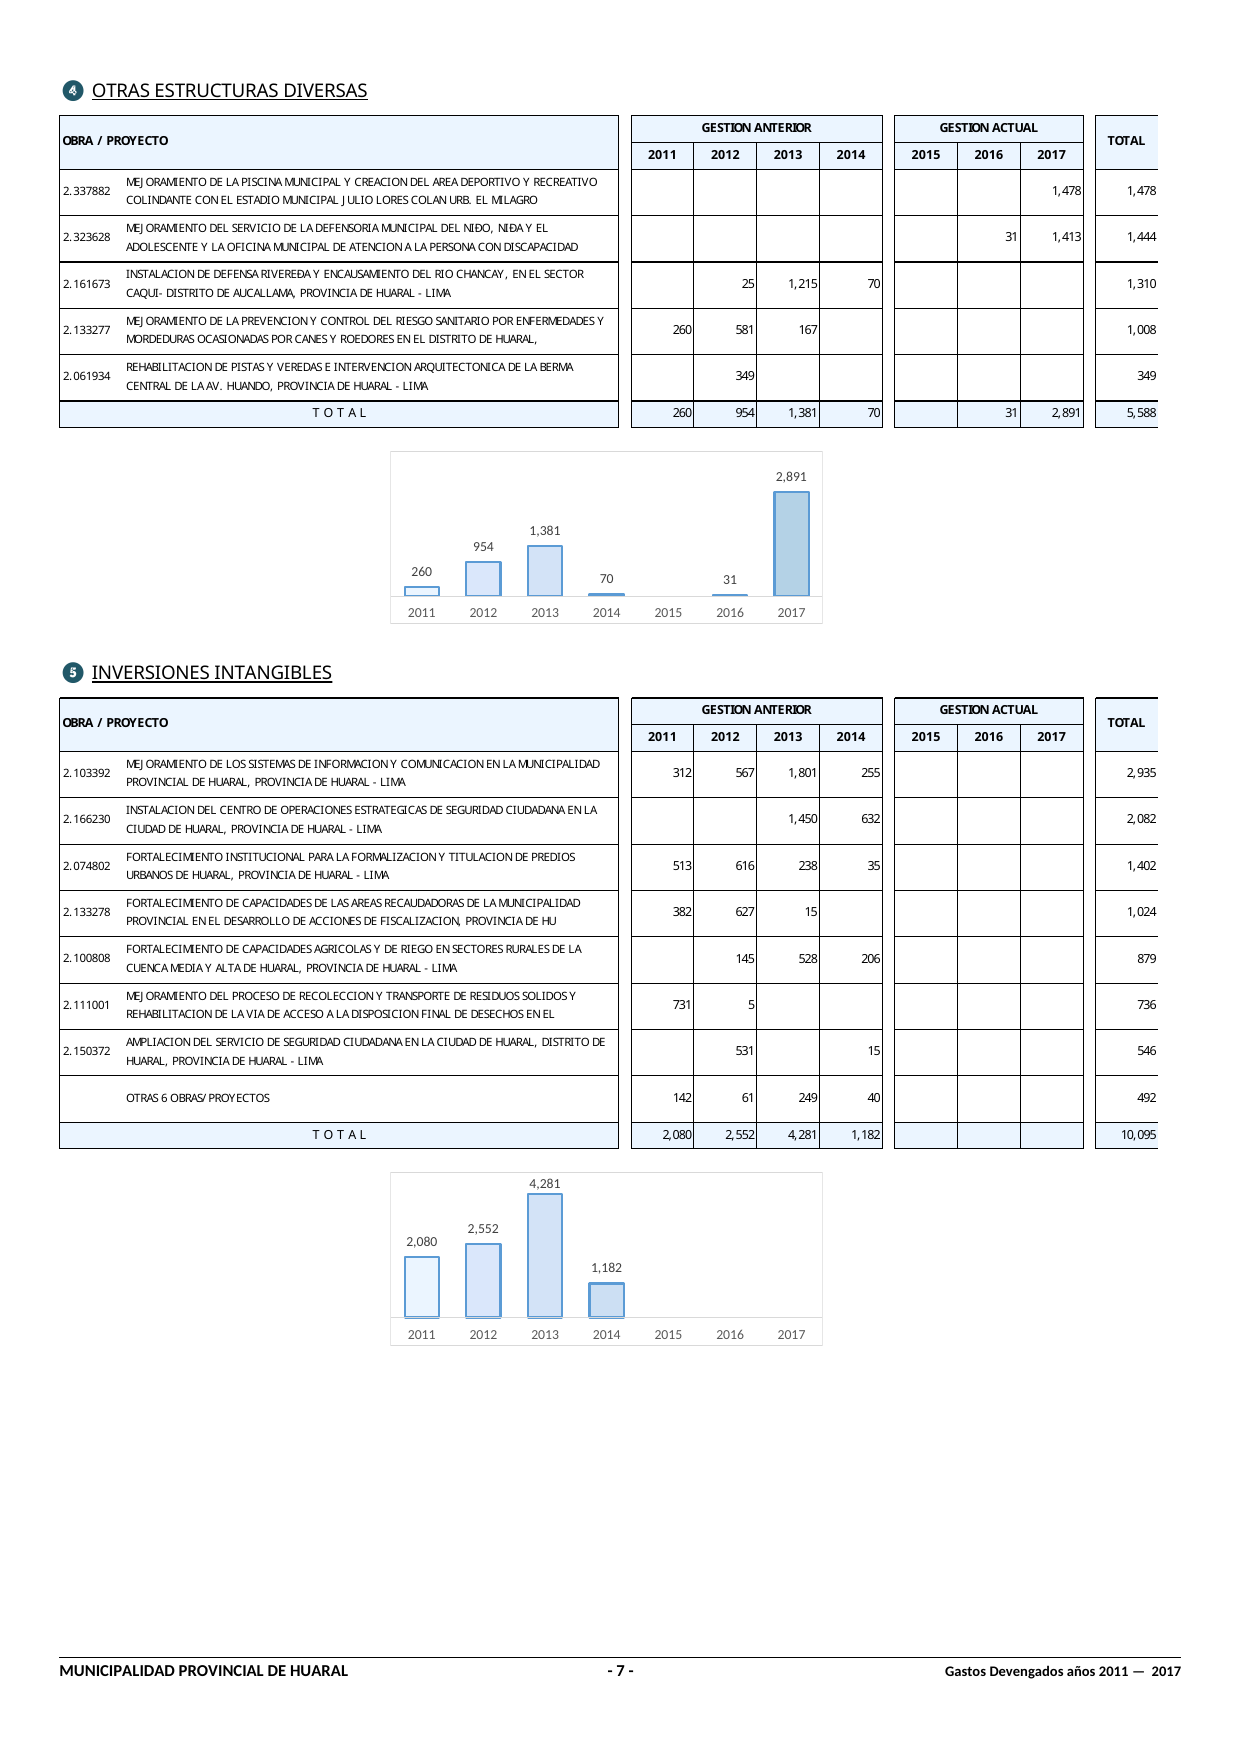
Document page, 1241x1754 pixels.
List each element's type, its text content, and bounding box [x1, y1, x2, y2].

table_header ❺ INVERSIONES INTANGIBLES [39, 653, 1174, 1352]
table_header ❹ OTRAS ESTRUCTURAS DIVERSAS [39, 71, 1174, 630]
